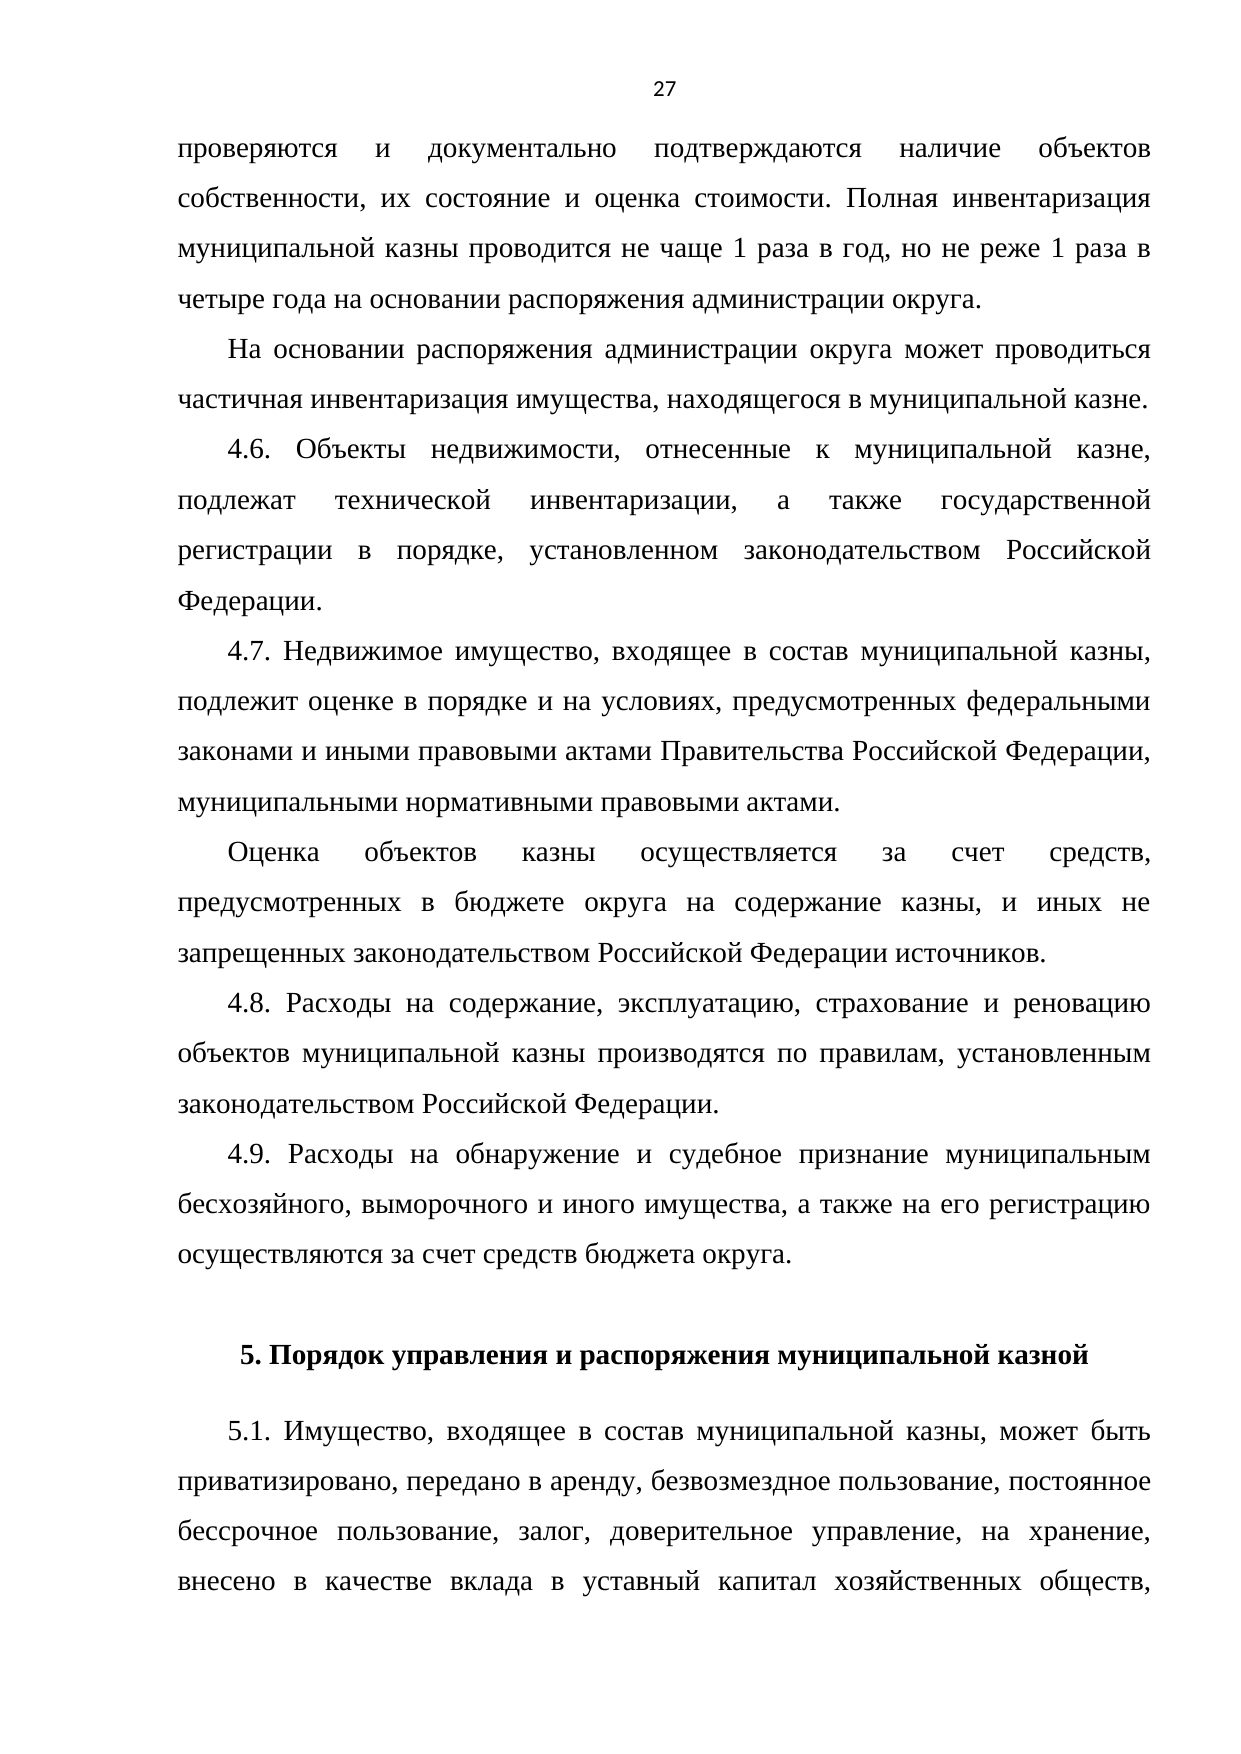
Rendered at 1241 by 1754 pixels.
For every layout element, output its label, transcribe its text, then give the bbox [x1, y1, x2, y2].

text 4.9. Расходы на обнаружение и судебное признание муниципальным бесхозяйного, выморочного и иного имущества, а также на его регистрацию осуществляются за счет средств бюджета округа. [177, 1136, 1152, 1270]
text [177, 130, 1152, 314]
text 4.8. Расходы на содержание, эксплуатацию, страхование и реновацию объектов муниципальной казны производятся по правилам, установленным законодательством Российской Федерации. [177, 985, 1152, 1119]
text Оценка объектов казны осуществляется за счет средств, предусмотренных в бюджете округа на содержание казны, и иных не запрещенных законодательством Российской Федерации источников. [177, 834, 1152, 968]
text 4.7. Недвижимое имущество, входящее в состав муниципальной казны, подлежит оценке в порядке и на условиях, предусмотренных федеральными законами и иными правовыми актами Правительства Российской Федерации, муниципальными нормативными правовыми актами. [177, 633, 1152, 817]
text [177, 1413, 1152, 1597]
text На основании распоряжения администрации округа может проводиться частичная инвентаризация имущества, находящегося в муниципальной казне. [177, 331, 1152, 415]
text 5. Порядок управления и распоряжения муниципальной казной [177, 1337, 1152, 1371]
text 4.6. Объекты недвижимости, отнесенные к муниципальной казне, подлежат технической инвентаризации, а также государственной регистрации в порядке, установленном законодательством Российской Федерации. [177, 432, 1152, 616]
